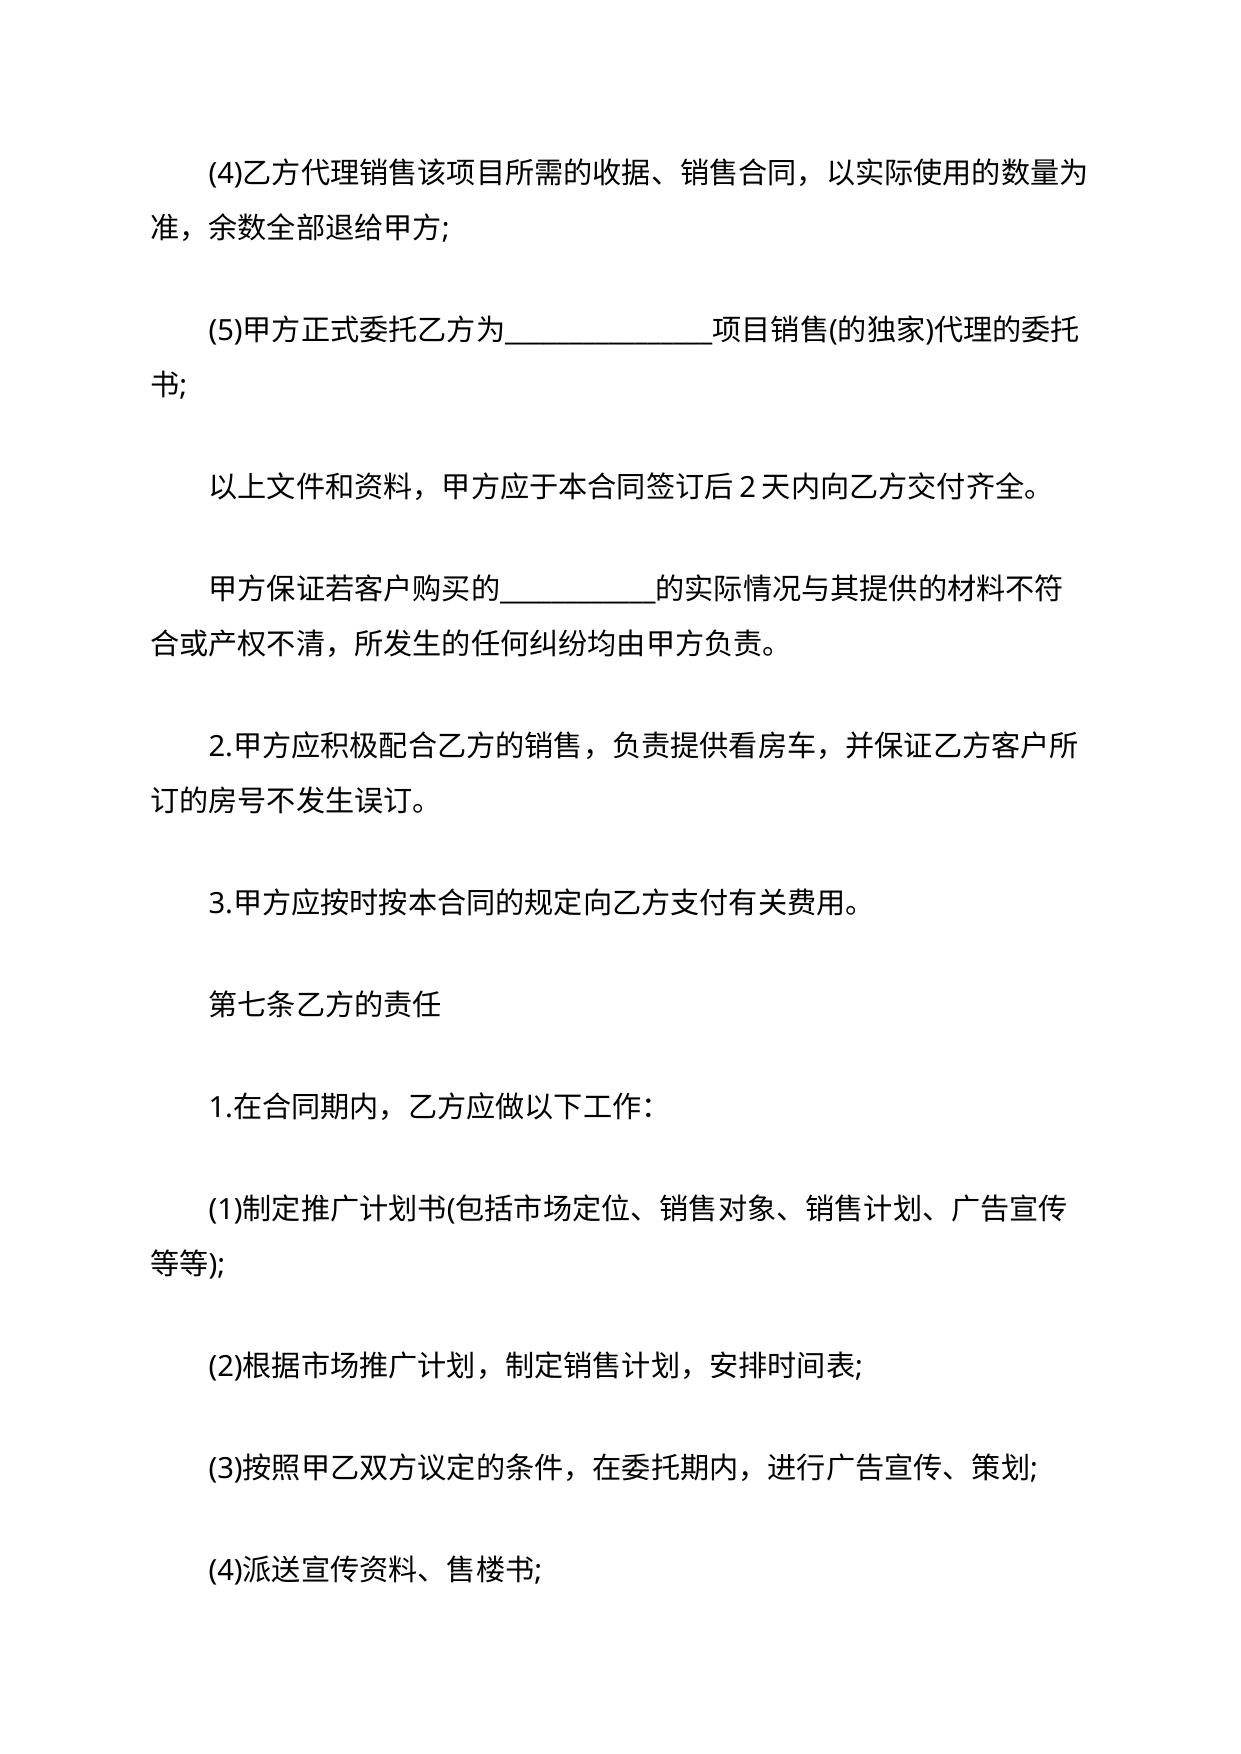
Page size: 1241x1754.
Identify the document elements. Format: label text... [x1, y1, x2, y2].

text (4)乙方代理销售该项目所需的收据、销售合同，以实际使用的数量为准，余数全部退给甲方; [150, 150, 1090, 247]
text (4)派送宣传资料、售楼书; [150, 1546, 1090, 1588]
text 2.甲方应积极配合乙方的销售，负责提供看房车，并保证乙方客户所订的房号不发生误订。 [150, 723, 1090, 820]
text (1)制定推广计划书(包括市场定位、销售对象、销售计划、广告宣传等等); [150, 1185, 1090, 1283]
text (2)根据市场推广计划，制定销售计划，安排时间表; [150, 1342, 1090, 1384]
text (5)甲方正式委托乙方为________________项目销售(的独家)代理的委托书; [150, 307, 1090, 404]
text 1.在合同期内，乙方应做以下工作： [150, 1083, 1090, 1126]
text 甲方保证若客户购买的____________的实际情况与其提供的材料不符合或产权不清，所发生的任何纠纷均由甲方负责。 [150, 566, 1090, 663]
text 以上文件和资料，甲方应于本合同签订后2天内向乙方交付齐全。 [150, 464, 1090, 506]
text (3)按照甲乙双方议定的条件，在委托期内，进行广告宣传、策划; [150, 1444, 1090, 1487]
text 第七条乙方的责任 [150, 981, 1090, 1024]
text 3.甲方应按时按本合同的规定向乙方支付有关费用。 [150, 879, 1090, 922]
